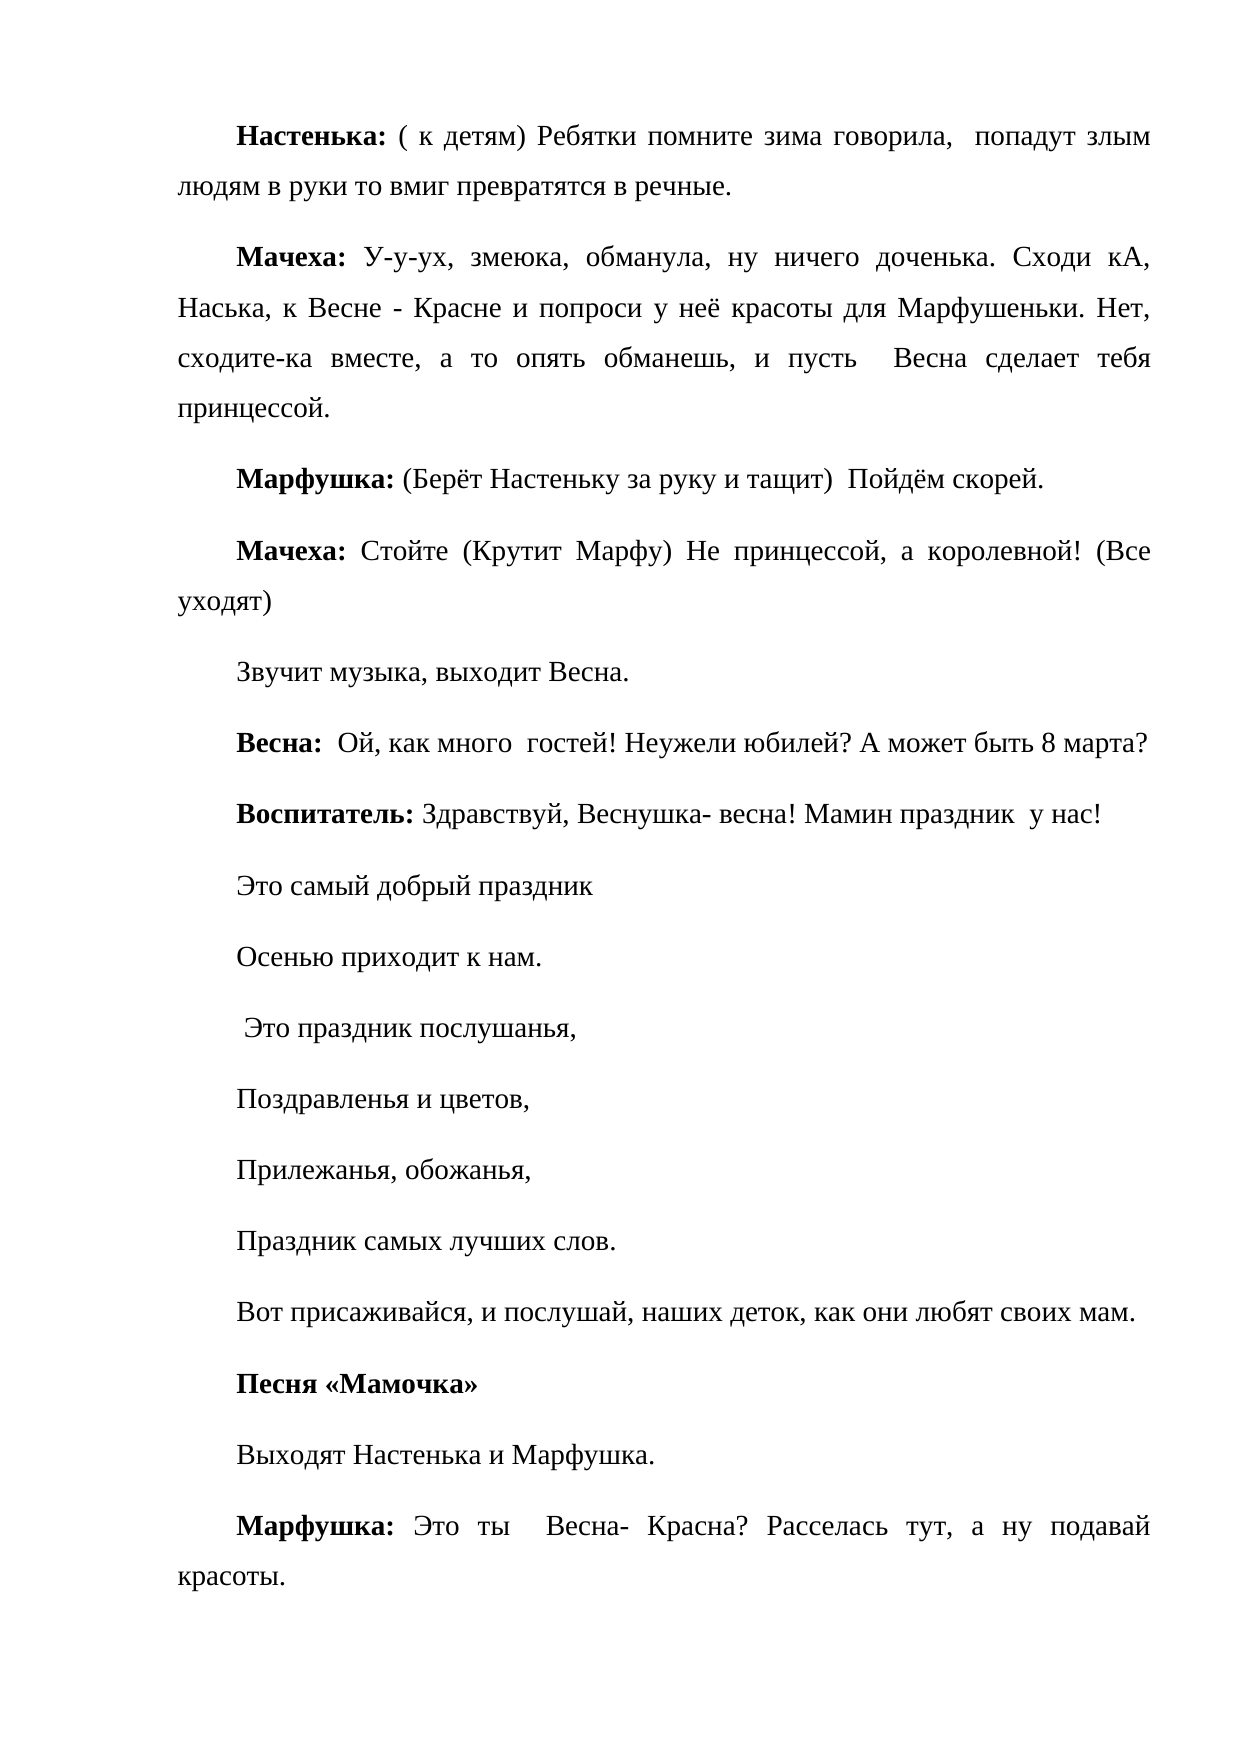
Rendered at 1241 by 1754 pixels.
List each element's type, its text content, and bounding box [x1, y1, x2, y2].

text Прилежанья, обожанья, [177, 1152, 1152, 1186]
text Песня «Мамочка» [177, 1366, 1152, 1399]
text Осенью приходит к нам. [177, 939, 1152, 972]
text Это самый добрый праздник [177, 868, 1152, 901]
text Воспитатель: Здравствуй, Веснушка- весна! Мамин праздник у нас! [177, 797, 1152, 830]
text Это праздник послушанья, [177, 1010, 1152, 1043]
text Марфушка: (Берёт Настеньку за руку и тащит) Пойдём скорей. [177, 462, 1152, 495]
text Звучит музыка, выходит Весна. [177, 654, 1152, 688]
text Мачеха: Стойте (Крутит Марфу) Не принцессой, а королевной! (Все уходят) [177, 533, 1152, 617]
text Марфушка: Это ты Весна- Красна? Расселась тут, а ну подавай красоты. [177, 1508, 1152, 1592]
text Праздник самых лучших слов. [177, 1223, 1152, 1257]
text Настенька: ( к детям) Ребятки помните зима говорила, попадут злым людям в руки то вмиг превратятся в речные. [177, 118, 1152, 202]
text Вот присаживайся, и послушай, наших деток, как они любят своих мам. [177, 1294, 1152, 1328]
text Выходят Настенька и Марфушка. [177, 1437, 1152, 1470]
text Мачеха: У-у-ух, змеюка, обманула, ну ничего доченька. Сходи кА, Наська, к Весне - Красне и попроси у неё красоты для Марфушеньки. Нет, сходите-ка вместе, а то опять обманешь, и пусть Весна сделает тебя принцессой. [177, 239, 1152, 424]
text Поздравленья и цветов, [177, 1081, 1152, 1115]
text Весна: Ой, как много гостей! Неужели юбилей? А может быть 8 марта? [177, 725, 1152, 759]
